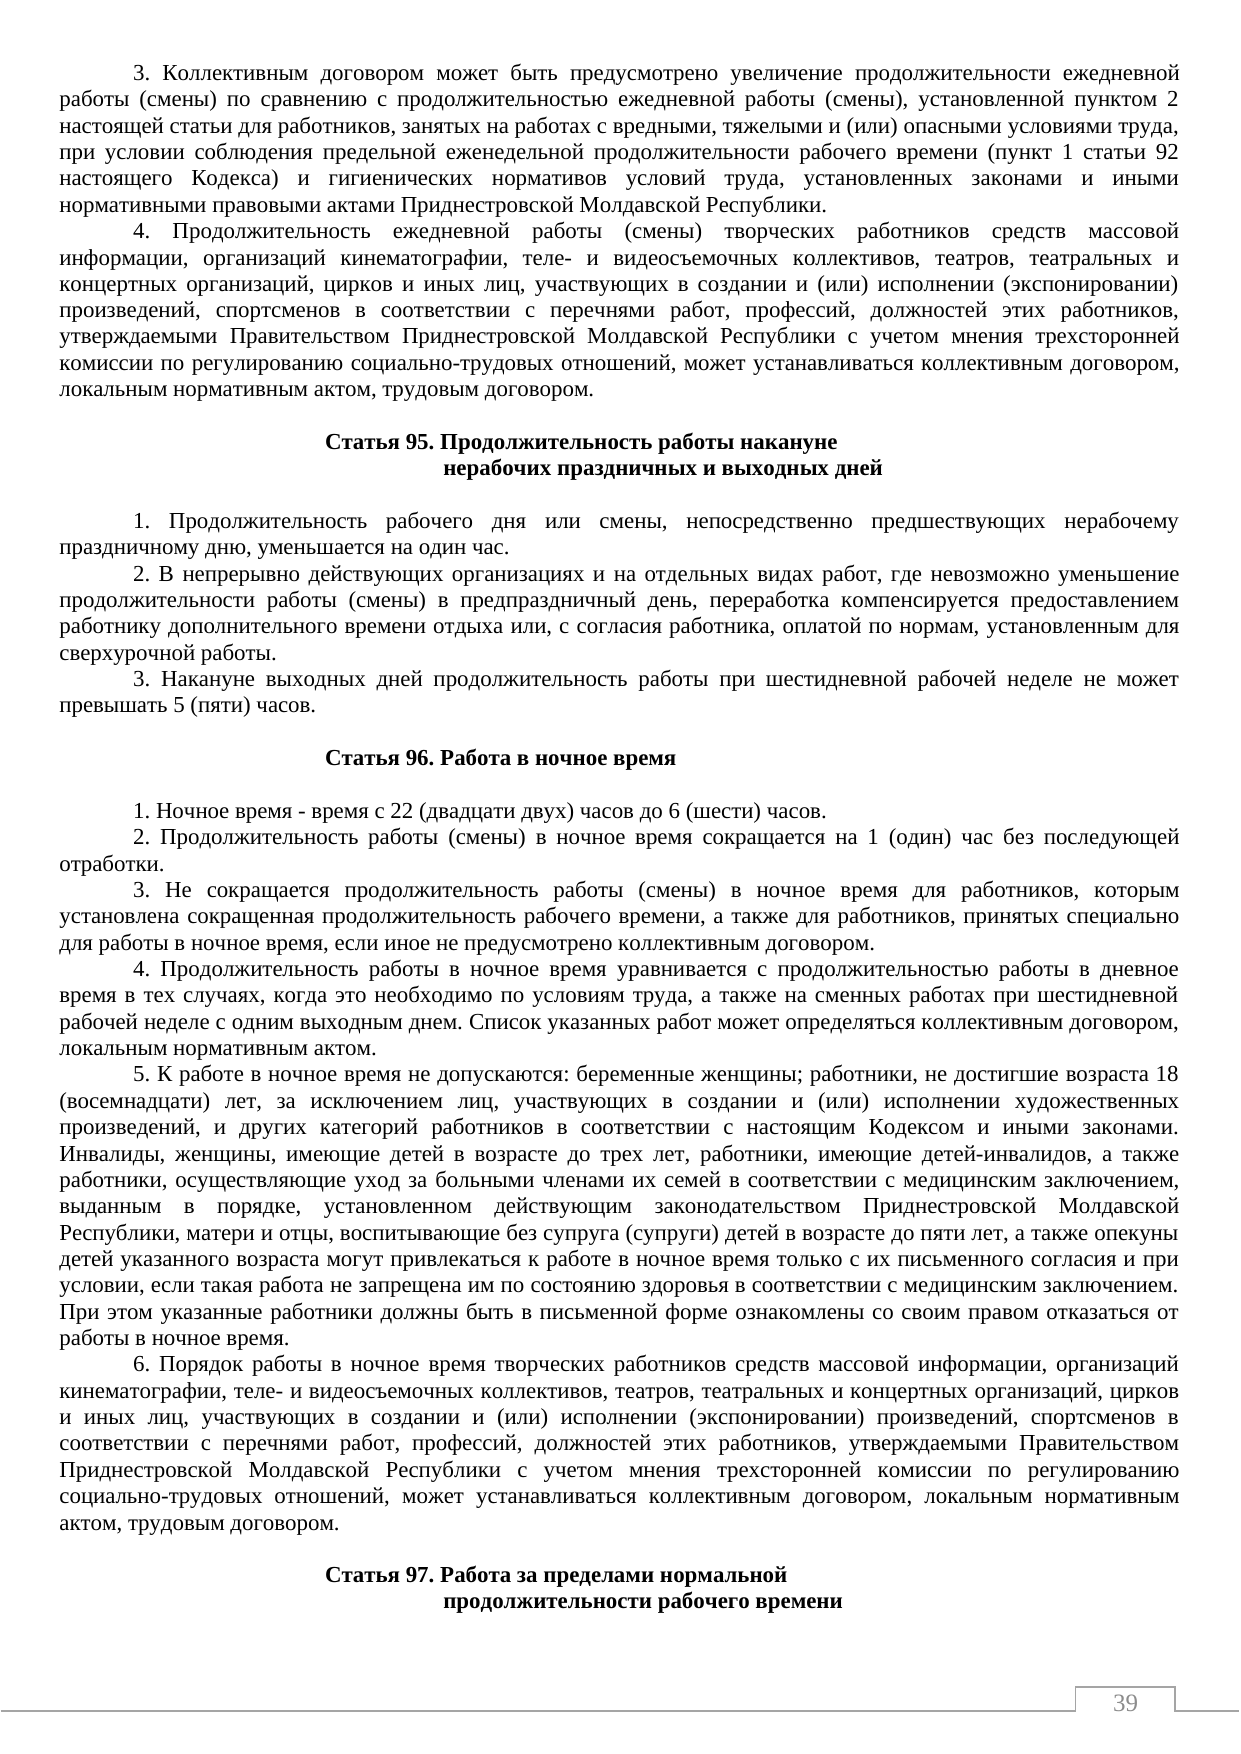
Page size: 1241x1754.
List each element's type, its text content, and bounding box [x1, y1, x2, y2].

text 2. Продолжительность работы (смены) в ночное время сокращается на 1 (один) час без последующей отработки. [59, 823, 1181, 876]
text Статья 97. Работа за пределами нормальной [325, 1561, 1181, 1588]
text 6. Порядок работы в ночное время творческих работников средств массовой информации, организаций кинематографии, теле- и видеосъемочных коллективов, театров, театральных и концертных организаций, цирков и иных лиц, участвующих в создании и (или) исполнении (экспонировании) произведений, спортсменов в соответствии с перечнями работ, профессий, должностей этих работников, утверждаемыми Правительством Приднестровской Молдавской Республики с учетом мнения трехсторонней комиссии по регулированию социально-трудовых отношений, может устанавливаться коллективным договором, локальным нормативным актом, трудовым договором. [59, 1350, 1181, 1535]
text 3. Не сокращается продолжительность работы (смены) в ночное время для работников, которым установлена сокращенная продолжительность рабочего времени, а также для работников, принятых специально для работы в ночное время, если иное не предусмотрено коллективным договором. [59, 876, 1181, 955]
text 4. Продолжительность работы в ночное время уравнивается с продолжительностью работы в дневное время в тех случаях, когда это необходимо по условиям труда, а также на сменных работах при шестидневной рабочей неделе с одним выходным днем. Список указанных работ может определяться коллективным договором, локальным нормативным актом. [59, 955, 1181, 1061]
text 1. Ночное время - время с 22 (двадцати двух) часов до 6 (шести) часов. [59, 797, 1181, 823]
text 1. Продолжительность рабочего дня или смены, непосредственно предшествующих нерабочему праздничному дню, уменьшается на один час. [59, 507, 1181, 560]
text 3. Накануне выходных дней продолжительность работы при шестидневной рабочей неделе не может превышать 5 (пяти) часов. [59, 665, 1181, 718]
text 4. Продолжительность ежедневной работы (смены) творческих работников средств массовой информации, организаций кинематографии, теле- и видеосъемочных коллективов, театров, театральных и концертных организаций, цирков и иных лиц, участвующих в создании и (или) исполнении (экспонировании) произведений, спортсменов в соответствии с перечнями работ, профессий, должностей этих работников, утверждаемыми Правительством Приднестровской Молдавской Республики с учетом мнения трехсторонней комиссии по регулированию социально-трудовых отношений, может устанавливаться коллективным договором, локальным нормативным актом, трудовым договором. [59, 217, 1181, 402]
text 3. Коллективным договором может быть предусмотрено увеличение продолжительности ежедневной работы (смены) по сравнению с продолжительностью ежедневной работы (смены), установленной пунктом 2 настоящей статьи для работников, занятых на работах с вредными, тяжелыми и (или) опасными условиями труда, при условии соблюдения предельной еженедельной продолжительности рабочего времени (пункт 1 статьи 92 настоящего Кодекса) и гигиенических нормативов условий труда, установленных законами и иными нормативными правовыми актами Приднестровской Молдавской Республики. [59, 59, 1181, 217]
text нерабочих праздничных и выходных дней [325, 454, 1181, 481]
text 5. К работе в ночное время не допускаются: беременные женщины; работники, не достигшие возраста 18 (восемнадцати) лет, за исключением лиц, участвующих в создании и (или) исполнении художественных произведений, и других категорий работников в соответствии с настоящим Кодексом и иными законами. Инвалиды, женщины, имеющие детей в возрасте до трех лет, работники, имеющие детей-инвалидов, а также работники, осуществляющие уход за больными членами их семей в соответствии с медицинским заключением, выданным в порядке, установленном действующим законодательством Приднестровской Молдавской Республики, матери и отцы, воспитывающие без супруга (супруги) детей в возрасте до пяти лет, а также опекуны детей указанного возраста могут привлекаться к работе в ночное время только с их письменного согласия и при условии, если такая работа не запрещена им по состоянию здоровья в соответствии с медицинским заключением. При этом указанные работники должны быть в письменной форме ознакомлены со своим правом отказаться от работы в ночное время. [59, 1061, 1181, 1350]
text продолжительности рабочего времени [325, 1588, 1181, 1614]
text 2. В непрерывно действующих организациях и на отдельных видах работ, где невозможно уменьшение продолжительности работы (смены) в предпраздничный день, переработка компенсируется предоставлением работнику дополнительного времени отдыха или, с согласия работника, оплатой по нормам, установленным для сверхурочной работы. [59, 560, 1181, 665]
text Статья 95. Продолжительность работы накануне [325, 428, 1181, 454]
text Статья 96. Работа в ночное время [325, 744, 1181, 771]
